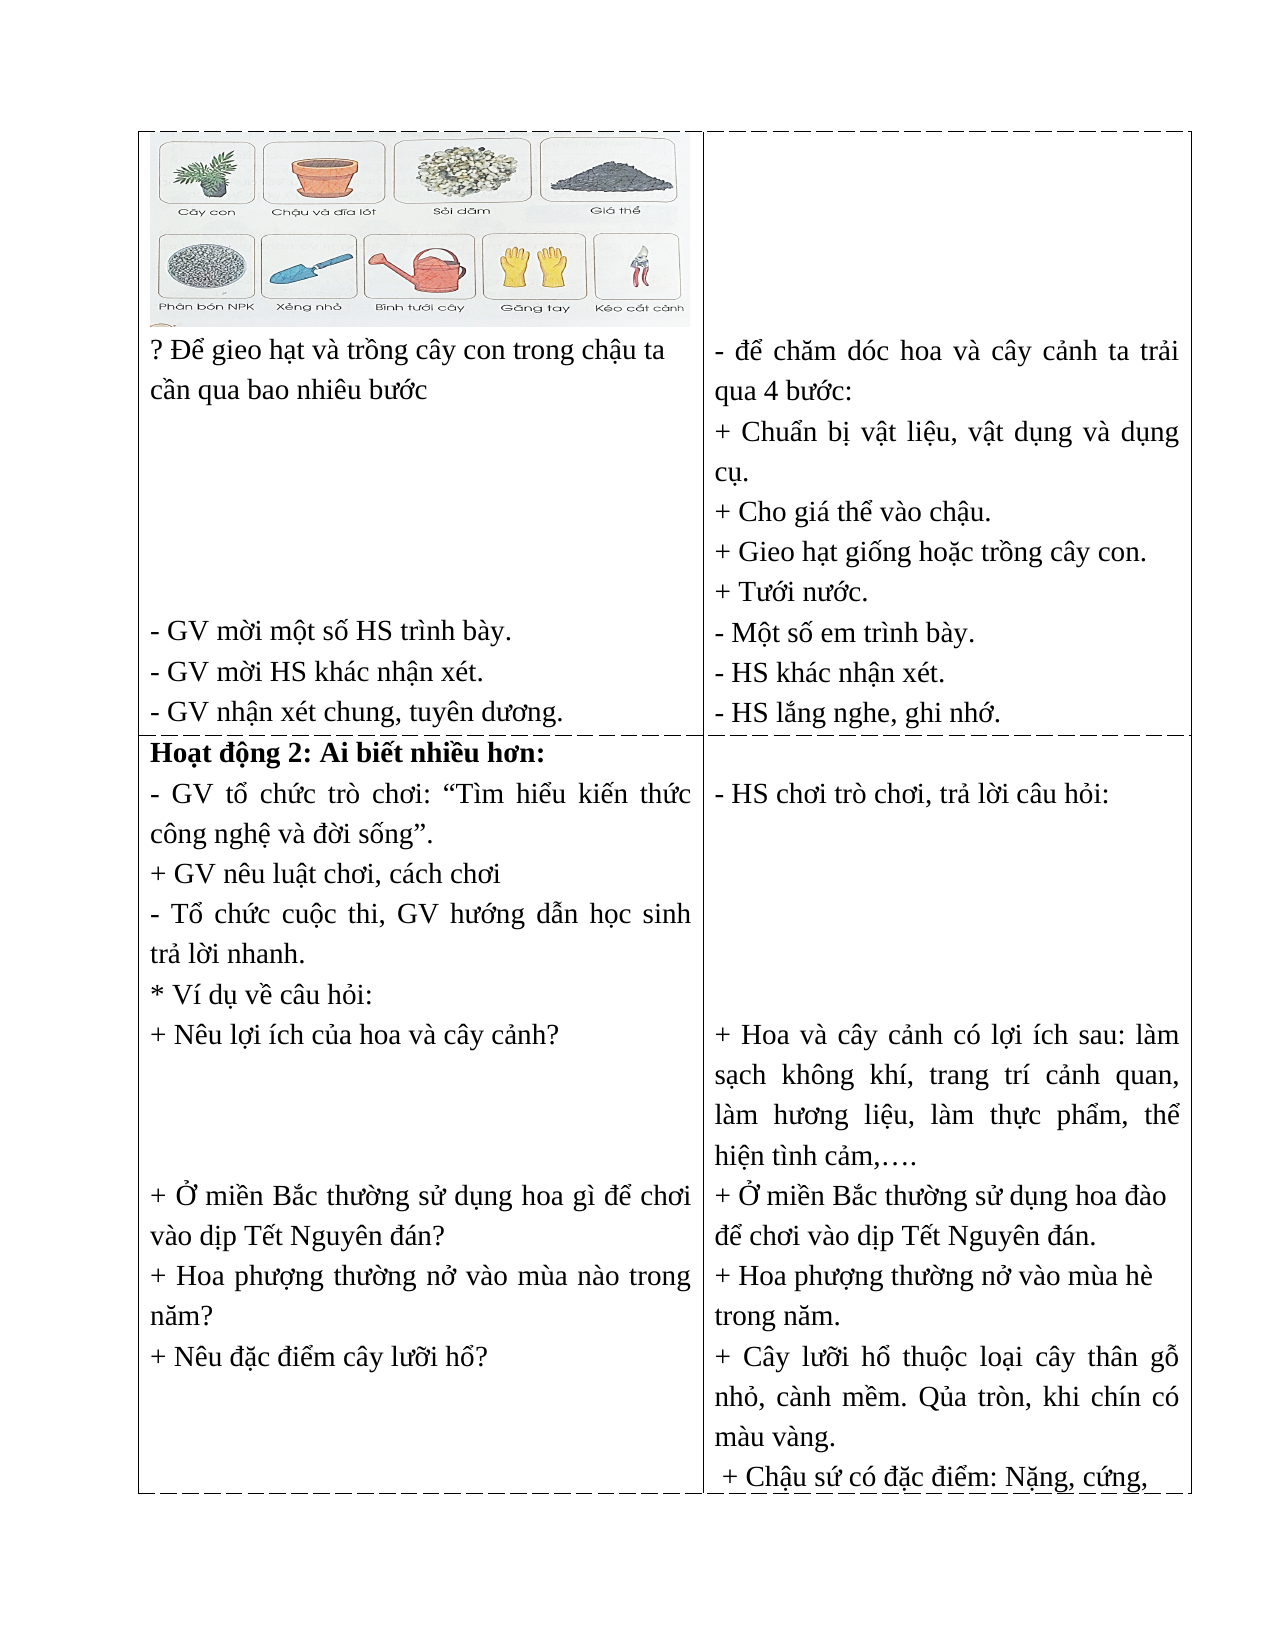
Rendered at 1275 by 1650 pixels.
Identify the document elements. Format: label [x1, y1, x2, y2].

table_cell [139, 131, 703, 734]
table_cell [139, 735, 703, 1493]
table_cell [703, 131, 1191, 734]
picture [150, 132, 691, 327]
table_cell [704, 735, 1191, 1493]
